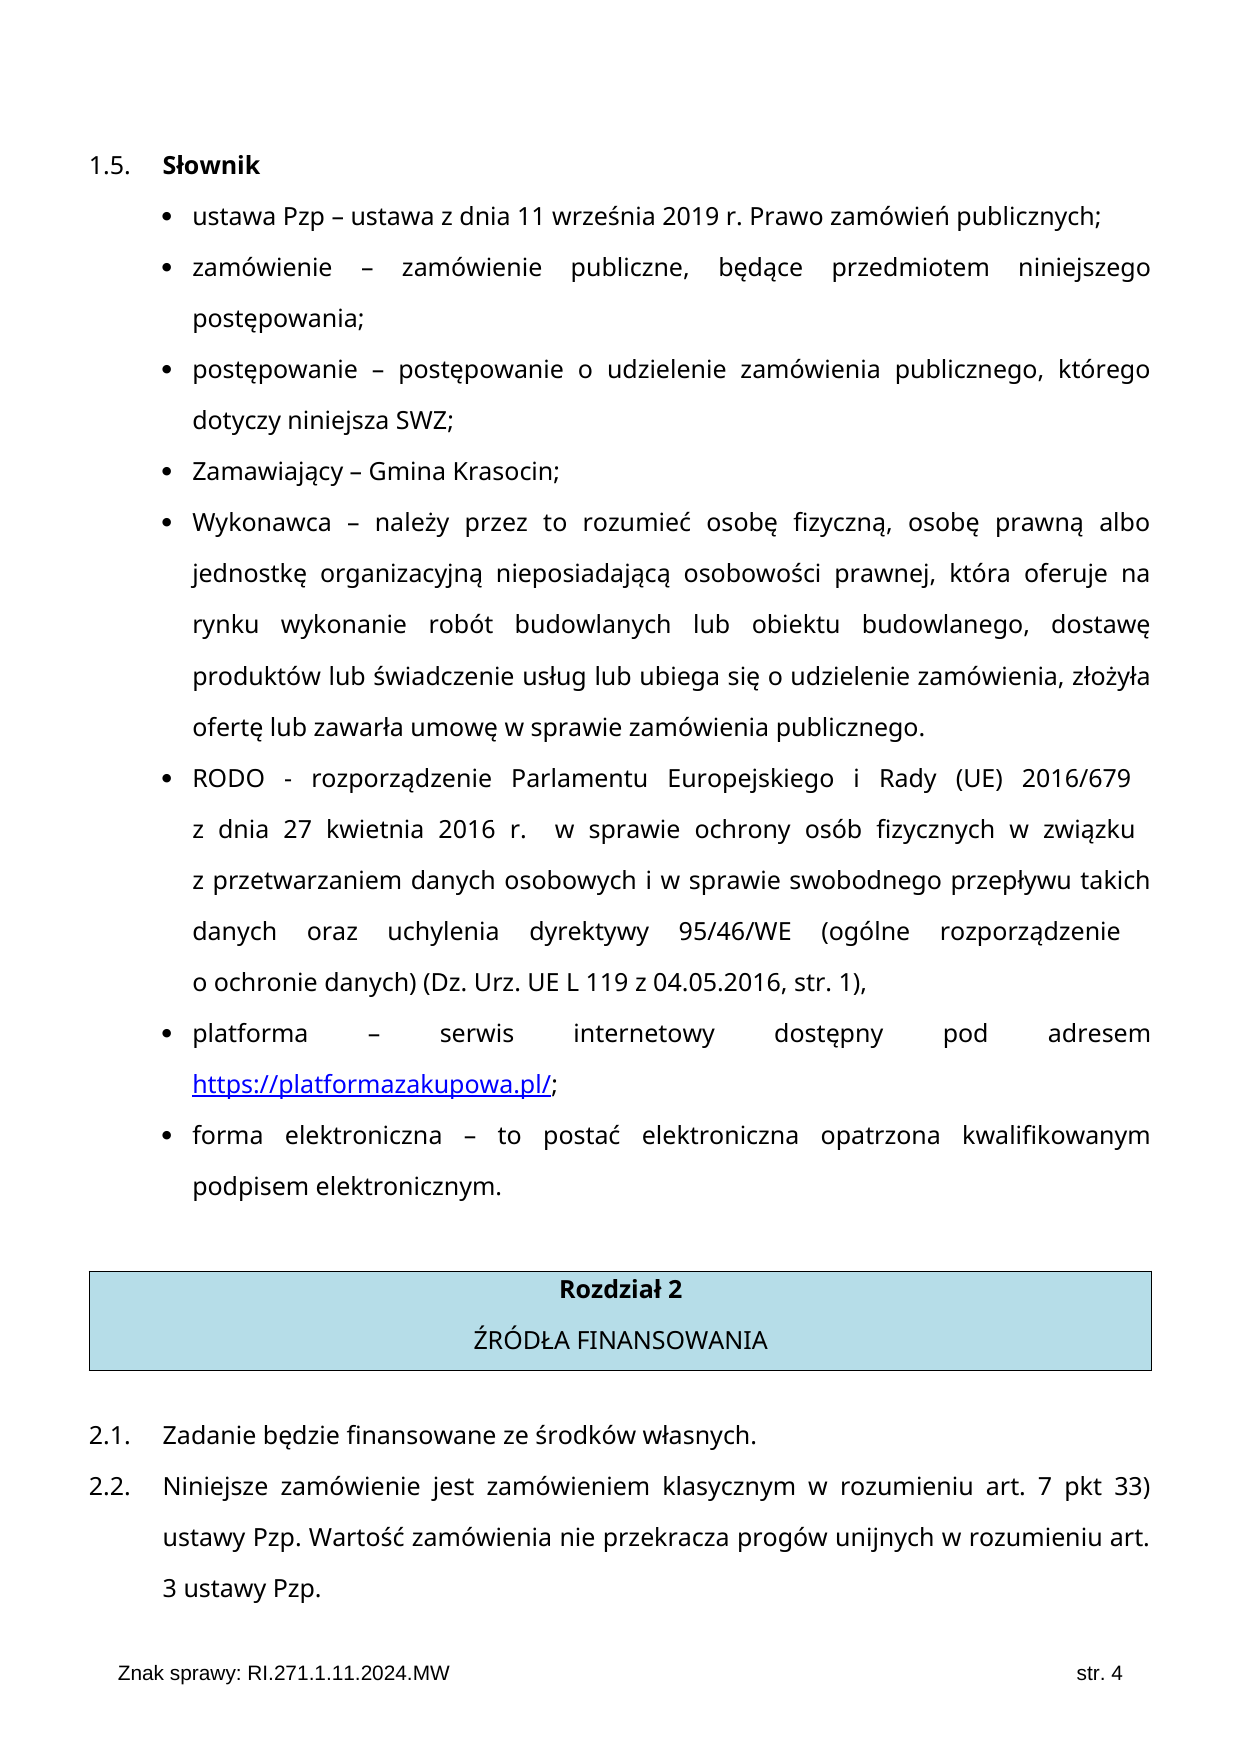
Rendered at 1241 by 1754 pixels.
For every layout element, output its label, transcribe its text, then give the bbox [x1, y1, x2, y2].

list Wykonawca – należy przez to rozumieć osobę fizyczną, osobę prawną albo jednostkę organizacyjną nieposiadającą osobowości prawnej, która oferuje na rynku wykonanie robót budowlanych lub obiektu budowlanego, dostawę produktów lub świadczenie usług lub ubiega się o udzielenie zamówienia, złożyła ofertę lub zawarła umowę w sprawie zamówienia publicznego. [162, 505, 1152, 743]
list postępowanie – postępowanie o udzielenie zamówienia publicznego, którego dotyczy niniejsza SWZ; [162, 352, 1152, 437]
list Niniejsze zamówienie jest zamówieniem klasycznym w rozumieniu art. 7 pkt 33) ustawy Pzp. Wartość zamówienia nie przekracza progów unijnych w rozumieniu art. 3 ustawy Pzp. [89, 1469, 1152, 1605]
list zamówienie – zamówienie publiczne, będące przedmiotem niniejszego postępowania; [162, 250, 1152, 335]
list Zamawiający – Gmina Krasocin; [162, 454, 1152, 488]
list RODO - rozporządzenie Parlamentu Europejskiego i Rady (UE) 2016/679 z dnia 27 kwietnia 2016 r. w sprawie ochrony osób fizycznych w związku z przetwarzaniem danych osobowych i w sprawie swobodnego przepływu takich danych oraz uchylenia dyrektywy 95/46/WE (ogólne rozporządzenie o ochronie danych) (Dz. Urz. UE L 119 z 04.05.2016, str. 1), [162, 760, 1152, 998]
list Słownik [89, 148, 1152, 182]
table_header Rozdział 2 ŹRÓDŁA FINANSOWANIA [90, 1272, 1151, 1370]
list platforma – serwis internetowy dostępny pod adresem https://platformazakupowa.pl/; [162, 1015, 1152, 1101]
list ustawa Pzp – ustawa z dnia 11 września 2019 r. Prawo zamówień publicznych; [162, 199, 1152, 233]
list Zadanie będzie finansowane ze środków własnych. [89, 1418, 1152, 1452]
list forma elektroniczna – to postać elektroniczna opatrzona kwalifikowanym podpisem elektronicznym. [162, 1117, 1152, 1203]
